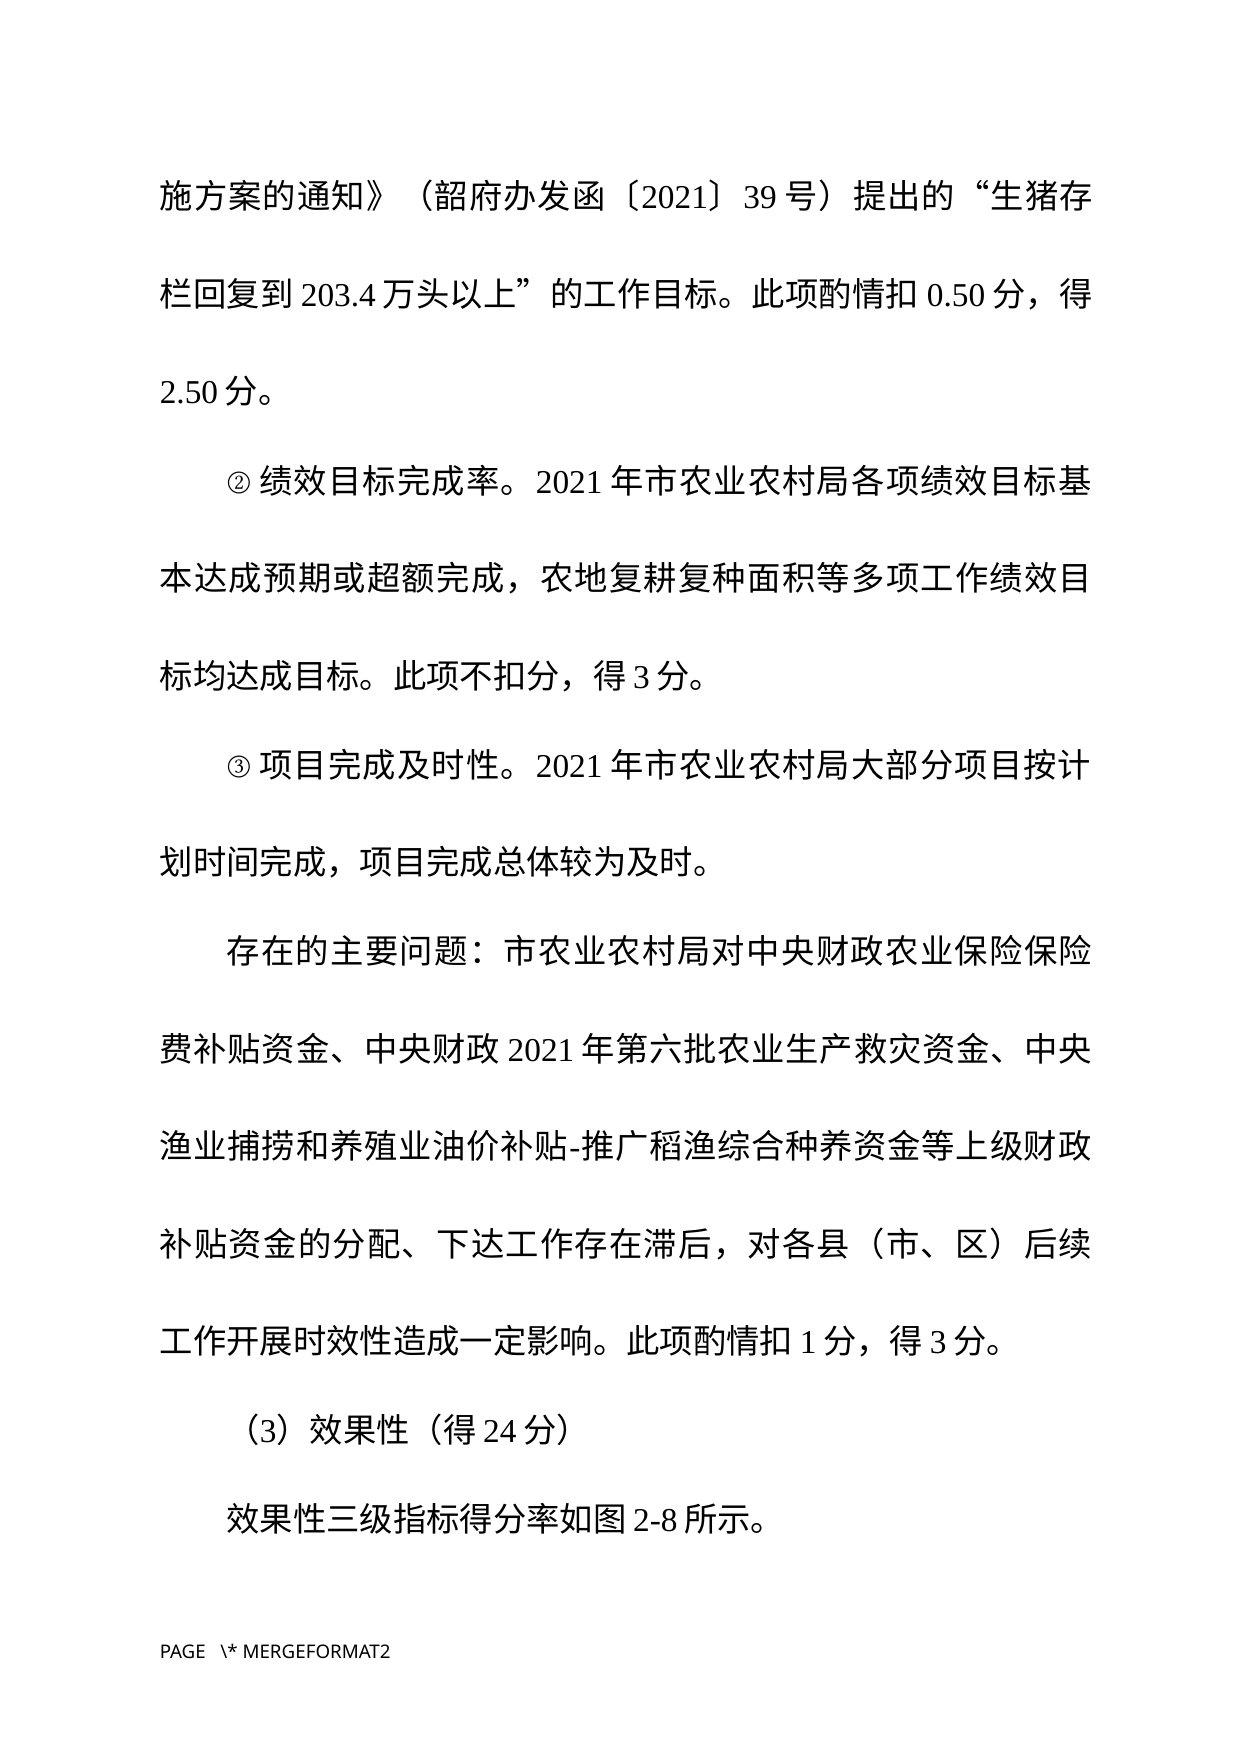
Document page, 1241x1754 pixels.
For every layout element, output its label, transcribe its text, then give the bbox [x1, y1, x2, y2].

text 效果性三级指标得分率如图2-8所示。 [159, 1485, 1092, 1550]
text 存在的主要问题：市农业农村局对中央财政农业保险保险费补贴资金、中央财政2021年第六批农业生产救灾资金、中央渔业捕捞和养殖业油价补贴-推广稻渔综合种养资金等上级财政补贴资金的分配、下达工作存在滞后，对各县（市、区）后续工作开展时效性造成一定影响。此项酌情扣1分，得3分。 [159, 917, 1092, 1372]
text ②绩效目标完成率。2021年市农业农村局各项绩效目标基本达成预期或超额完成，农地复耕复种面积等多项工作绩效目标均达成目标。此项不扣分，得3分。 [159, 446, 1092, 706]
text （3）效果性（得24分） [159, 1396, 1092, 1461]
text ③项目完成及时性。2021年市农业农村局大部分项目按计划时间完成，项目完成总体较为及时。 [159, 730, 1092, 893]
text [159, 162, 1092, 422]
